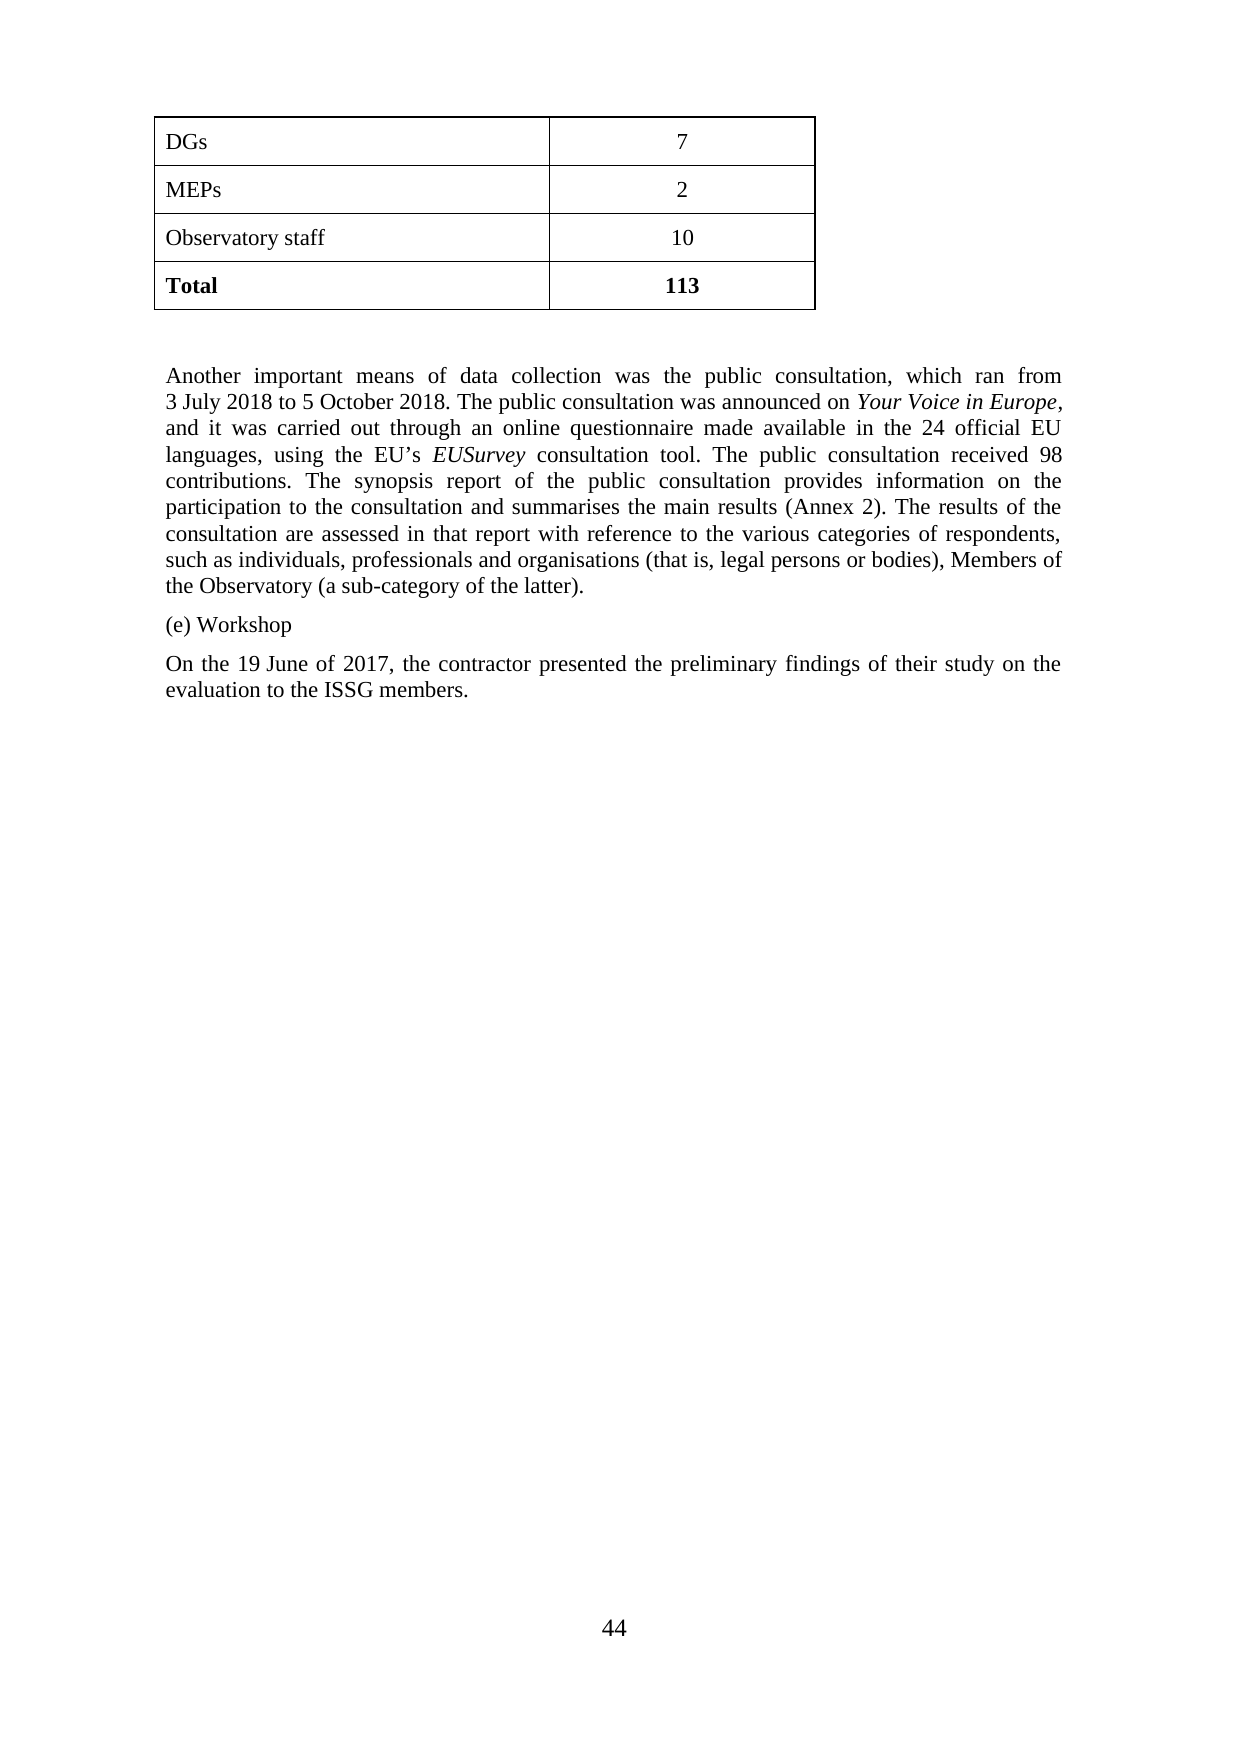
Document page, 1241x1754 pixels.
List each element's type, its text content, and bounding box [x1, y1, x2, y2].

table_cell Observatory staff [155, 214, 549, 261]
table_cell MEPs [155, 166, 549, 213]
table_cell Total [155, 262, 549, 309]
table_cell 113 [550, 262, 814, 309]
text On the 19 June of 2017, the contractor presented the preliminary findings of their study on the evaluation to the ISSG members. [165, 650, 1063, 703]
table_cell DGs [155, 118, 549, 164]
table_cell 7 [550, 118, 814, 164]
text Another important means of data collection was the public consultation, which ran from 3 July 2018 to 5 October 2018. The public consultation was announced on Your Voice in Europe, and it was carried out through an online questionnaire made available in the 24 official EU languages, using the EU’s EUSurvey consultation tool. The public consultation received 98 contributions. The synopsis report of the public consultation provides information on the participation to the consultation and summarises the main results (Annex 2). The results of the consultation are assessed in that report with reference to the various categories of respondents, such as individuals, professionals and organisations (that is, legal persons or bodies), Members of the Observatory (a sub-category of the latter). [165, 362, 1063, 599]
table_cell 10 [550, 214, 814, 261]
table_cell 2 [550, 166, 814, 213]
text (e) Workshop [165, 611, 1063, 638]
